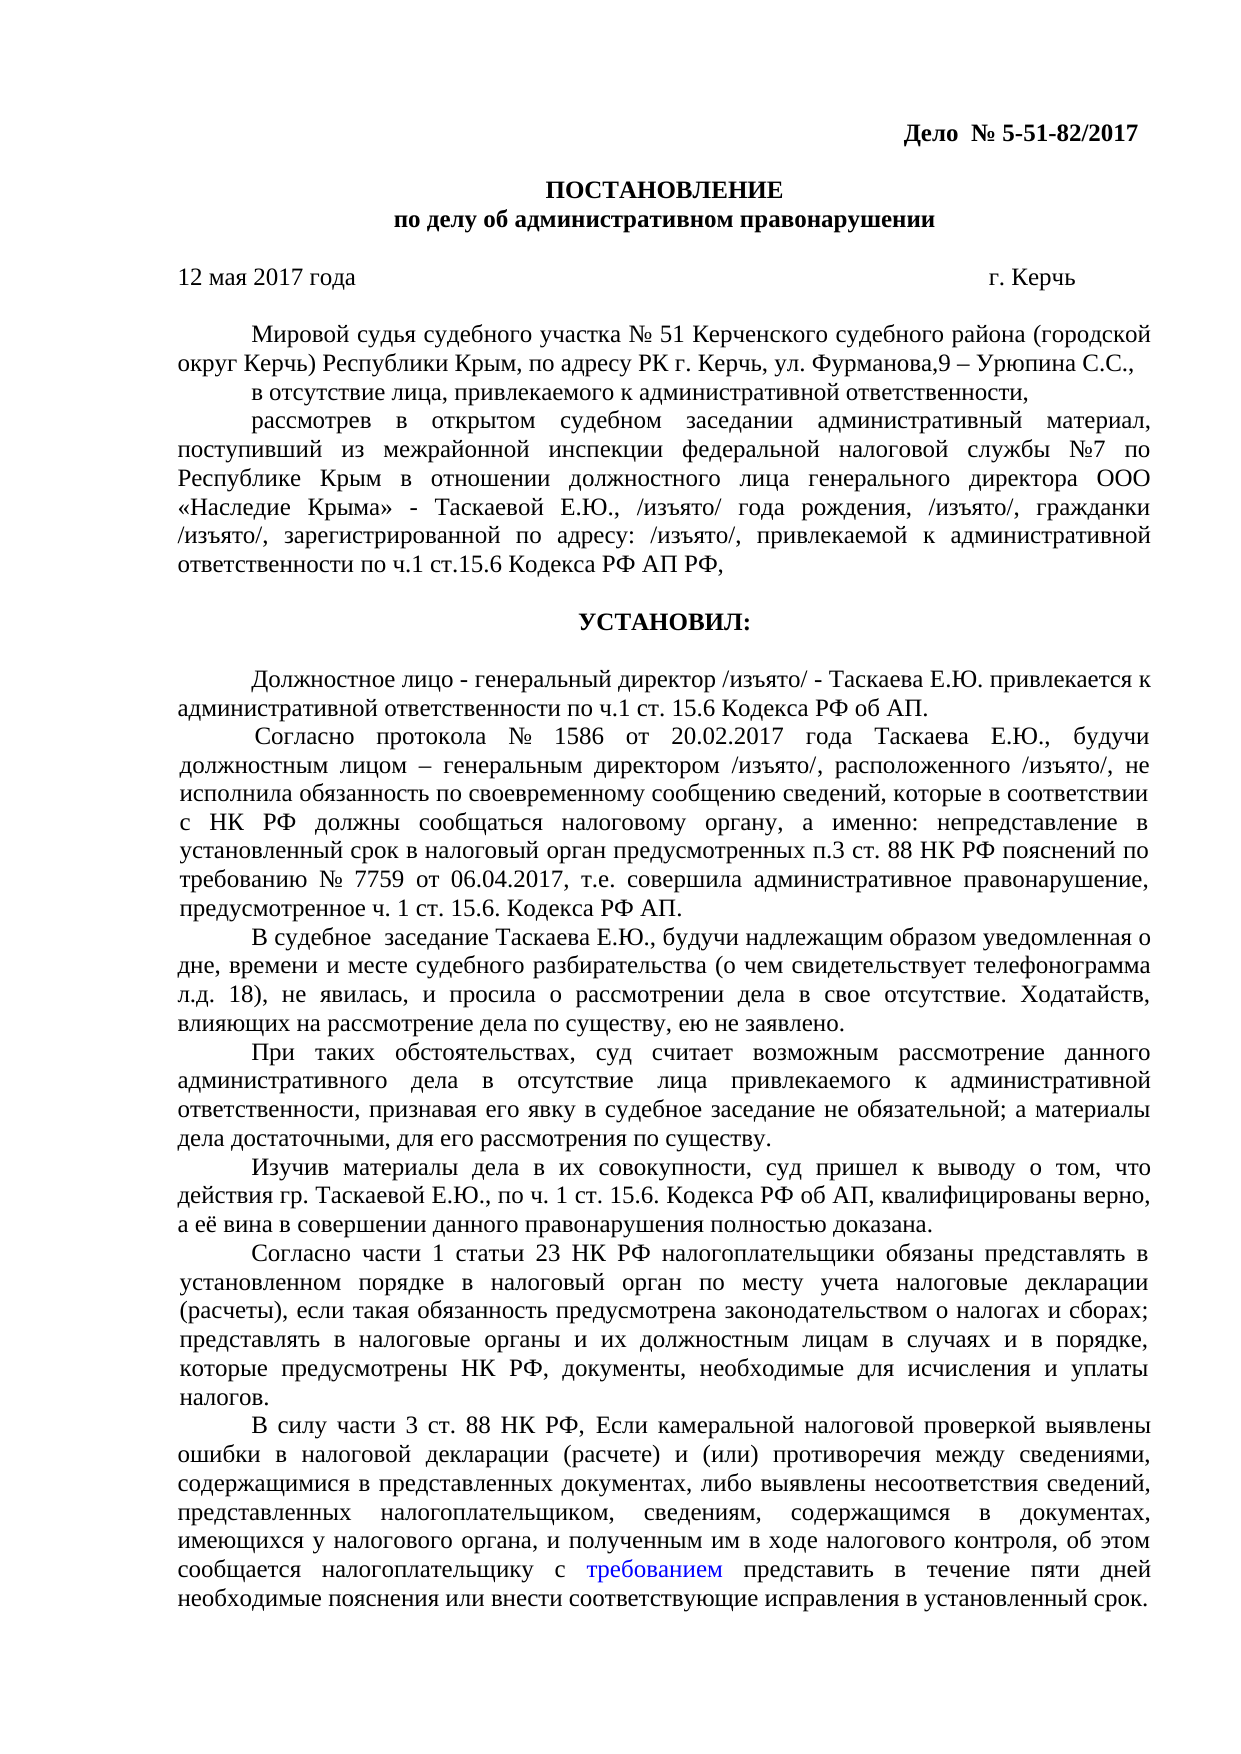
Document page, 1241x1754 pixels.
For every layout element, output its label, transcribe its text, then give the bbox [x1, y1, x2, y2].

text Мировой судья судебного участка № 51 Керченского судебного района (городской округ Керчь) Республики Крым, по адресу РК г. Керчь, ул. Фурманова,9 – Урюпина С.С., [177, 319, 1152, 377]
text ПОСТАНОВЛЕНИЕ [177, 176, 1152, 204]
text В силу части 3 ст. 88 НК РФ, Если камеральной налоговой проверкой выявлены ошибки в налоговой декларации (расчете) и (или) противоречия между сведениями, содержащимися в представленных документах, либо выявлены несоответствия сведений, представленных налогоплательщиком, сведениям, содержащимся в документах, имеющихся у налогового органа, и полученным им в ходе налогового контроля, об этом сообщается налогоплательщику с требованием представить в течение пяти дней необходимые пояснения или внести соответствующие исправления в установленный срок. [177, 1410, 1152, 1612]
text Должностное лицо - генеральный директор /изъято/ - Таскаева Е.Ю. привлекается к административной ответственности по ч.1 ст. 15.6 Кодекса РФ об АП. [177, 664, 1152, 722]
text Согласно протокола № 1586 от 20.02.2017 года Таскаева Е.Ю., будучи должностным лицом – генеральным директором /изъято/, расположенного /изъято/, не исполнила обязанность по своевременному сообщению сведений, которые в соответствии с НК РФ должны сообщаться налоговому органу, а именно: непредставление в установленный срок в налоговый орган предусмотренных п.3 ст. 88 НК РФ пояснений по требованию № 7759 от 06.04.2017, т.е. совершила административное правонарушение, предусмотренное ч. 1 ст. 15.6. Кодекса РФ АП. [179, 722, 1149, 922]
text рассмотрев в открытом судебном заседании административный материал, поступивший из межрайонной инспекции федеральной налоговой службы №7 по Республике Крым в отношении должностного лица генерального директора ООО «Наследие Крыма» - Таскаевой Е.Ю., /изъято/ года рождения, /изъято/, гражданки /изъято/, зарегистрированной по адресу: /изъято/, привлекаемой к административной ответственности по ч.1 ст.15.6 Кодекса РФ АП РФ, [177, 406, 1152, 578]
text Дело № 5-51-82/2017 [767, 118, 1152, 147]
text В судебное заседание Таскаева Е.Ю., будучи надлежащим образом уведомленная о дне, времени и месте судебного разбирательства (о чем свидетельствует телефонограмма л.д. 18), не явилась, и просила о рассмотрении дела в свое отсутствие. Ходатайств, влияющих на рассмотрение дела по существу, ею не заявлено. [177, 922, 1152, 1037]
text в отсутствие лица, привлекаемого к административной ответственности, [177, 377, 1152, 406]
text При таких обстоятельствах, суд считает возможным рассмотрение данного административного дела в отсутствие лица привлекаемого к административной ответственности, признавая его явку в судебное заседание не обязательной; а материалы дела достаточными, для его рассмотрения по существу. [177, 1037, 1152, 1152]
text Согласно части 1 статьи 23 НК РФ налогоплательщики обязаны представлять в установленном порядке в налоговый орган по месту учета налоговые декларации (расчеты), если такая обязанность предусмотрена законодательством о налогах и сборах; представлять в налоговые органы и их должностным лицам в случаях и в порядке, которые предусмотрены НК РФ, документы, необходимые для исчисления и уплаты налогов. [179, 1238, 1149, 1410]
text 12 мая 2017 года г. Керчь [177, 262, 1152, 291]
text по делу об административном правонарушении [177, 204, 1152, 233]
text УСТАНОВИЛ: [177, 607, 1152, 636]
text Изучив материалы дела в их совокупности, суд пришел к выводу о том, что действия гр. Таскаевой Е.Ю., по ч. 1 ст. 15.6. Кодекса РФ об АП, квалифицированы верно, а её вина в совершении данного правонарушения полностью доказана. [177, 1152, 1152, 1238]
